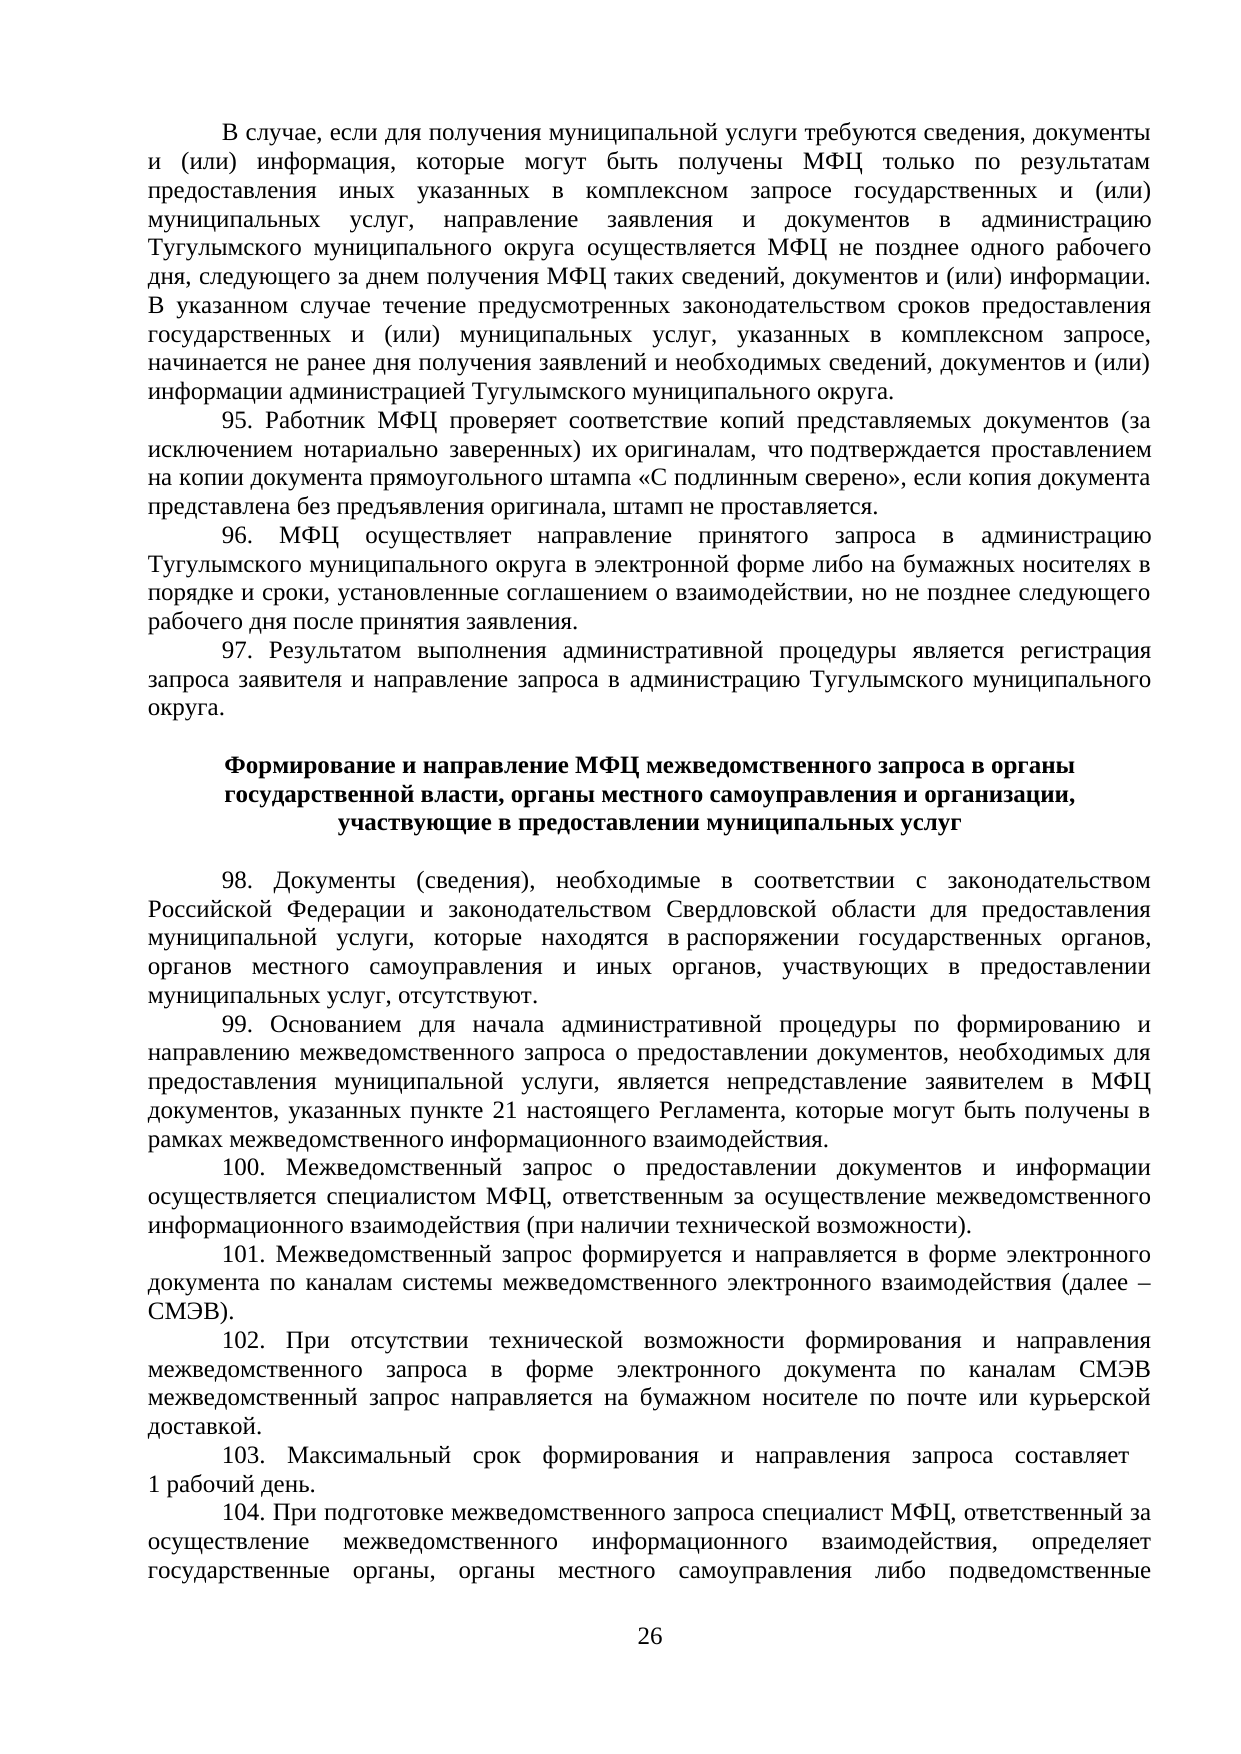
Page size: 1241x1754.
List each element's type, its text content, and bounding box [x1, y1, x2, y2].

text 97. Результатом выполнения административной процедуры является регистрация запроса заявителя и направление запроса в администрацию Тугулымского муниципального округа. [148, 635, 1152, 721]
text В случае, если для получения муниципальной услуги требуются сведения, документы и (или) информация, которые могут быть получены МФЦ только по результатам предоставления иных указанных в комплексном запросе государственных и (или) муниципальных услуг, направление заявления и документов в администрацию Тугулымского муниципального округа осуществляется МФЦ не позднее одного рабочего дня, следующего за днем получения МФЦ таких сведений, документов и (или) информации. В указанном случае течение предусмотренных законодательством сроков предоставления государственных и (или) муниципальных услуг, указанных в комплексном запросе, начинается не ранее дня получения заявлений и необходимых сведений, документов и (или) информации администрацией Тугулымского муниципального округа. [148, 117, 1152, 405]
text 98. Документы (сведения), необходимые в соответствии с законодательством Российской Федерации и законодательством Свердловской области для предоставления муниципальной услуги, которые находятся в распоряжении государственных органов, органов местного самоуправления и иных органов, участвующих в предоставлении муниципальных услуг, отсутствуют. [148, 865, 1152, 1009]
text 96. МФЦ осуществляет направление принятого запроса в администрацию Тугулымского муниципального округа в электронной форме либо на бумажных носителях в порядке и сроки, установленные соглашением о взаимодействии, но не позднее следующего рабочего дня после принятия заявления. [148, 520, 1152, 635]
text 101. Межведомственный запрос формируется и направляется в форме электронного документа по каналам системы межведомственного электронного взаимодействия (далее – СМЭВ). [148, 1239, 1152, 1325]
text 100. Межведомственный запрос о предоставлении документов и информации осуществляется специалистом МФЦ, ответственным за осуществление межведомственного информационного взаимодействия (при наличии технической возможности). [148, 1152, 1152, 1239]
text Формирование и направление МФЦ межведомственного запроса в органы государственной власти, органы местного самоуправления и организации, участвующие в предоставлении муниципальных услуг [148, 750, 1152, 836]
text 95. Работник МФЦ проверяет соответствие копий представляемых документов (за исключением нотариально заверенных) их оригиналам, что подтверждается проставлением на копии документа прямоугольного штампа «С подлинным сверено», если копия документа представлена без предъявления оригинала, штамп не проставляется. [148, 405, 1152, 520]
text 102. При отсутствии технической возможности формирования и направления межведомственного запроса в форме электронного документа по каналам СМЭВ межведомственный запрос направляется на бумажном носителе по почте или курьерской доставкой. [148, 1325, 1152, 1440]
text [148, 1497, 1152, 1584]
text 103. Максимальный срок формирования и направления запроса составляет 1 рабочий день. [148, 1440, 1152, 1497]
text 99. Основанием для начала административной процедуры по формированию и направлению межведомственного запроса о предоставлении документов, необходимых для предоставления муниципальной услуги, является непредставление заявителем в МФЦ документов, указанных пункте 21 настоящего Регламента, которые могут быть получены в рамках межведомственного информационного взаимодействия. [148, 1009, 1152, 1152]
